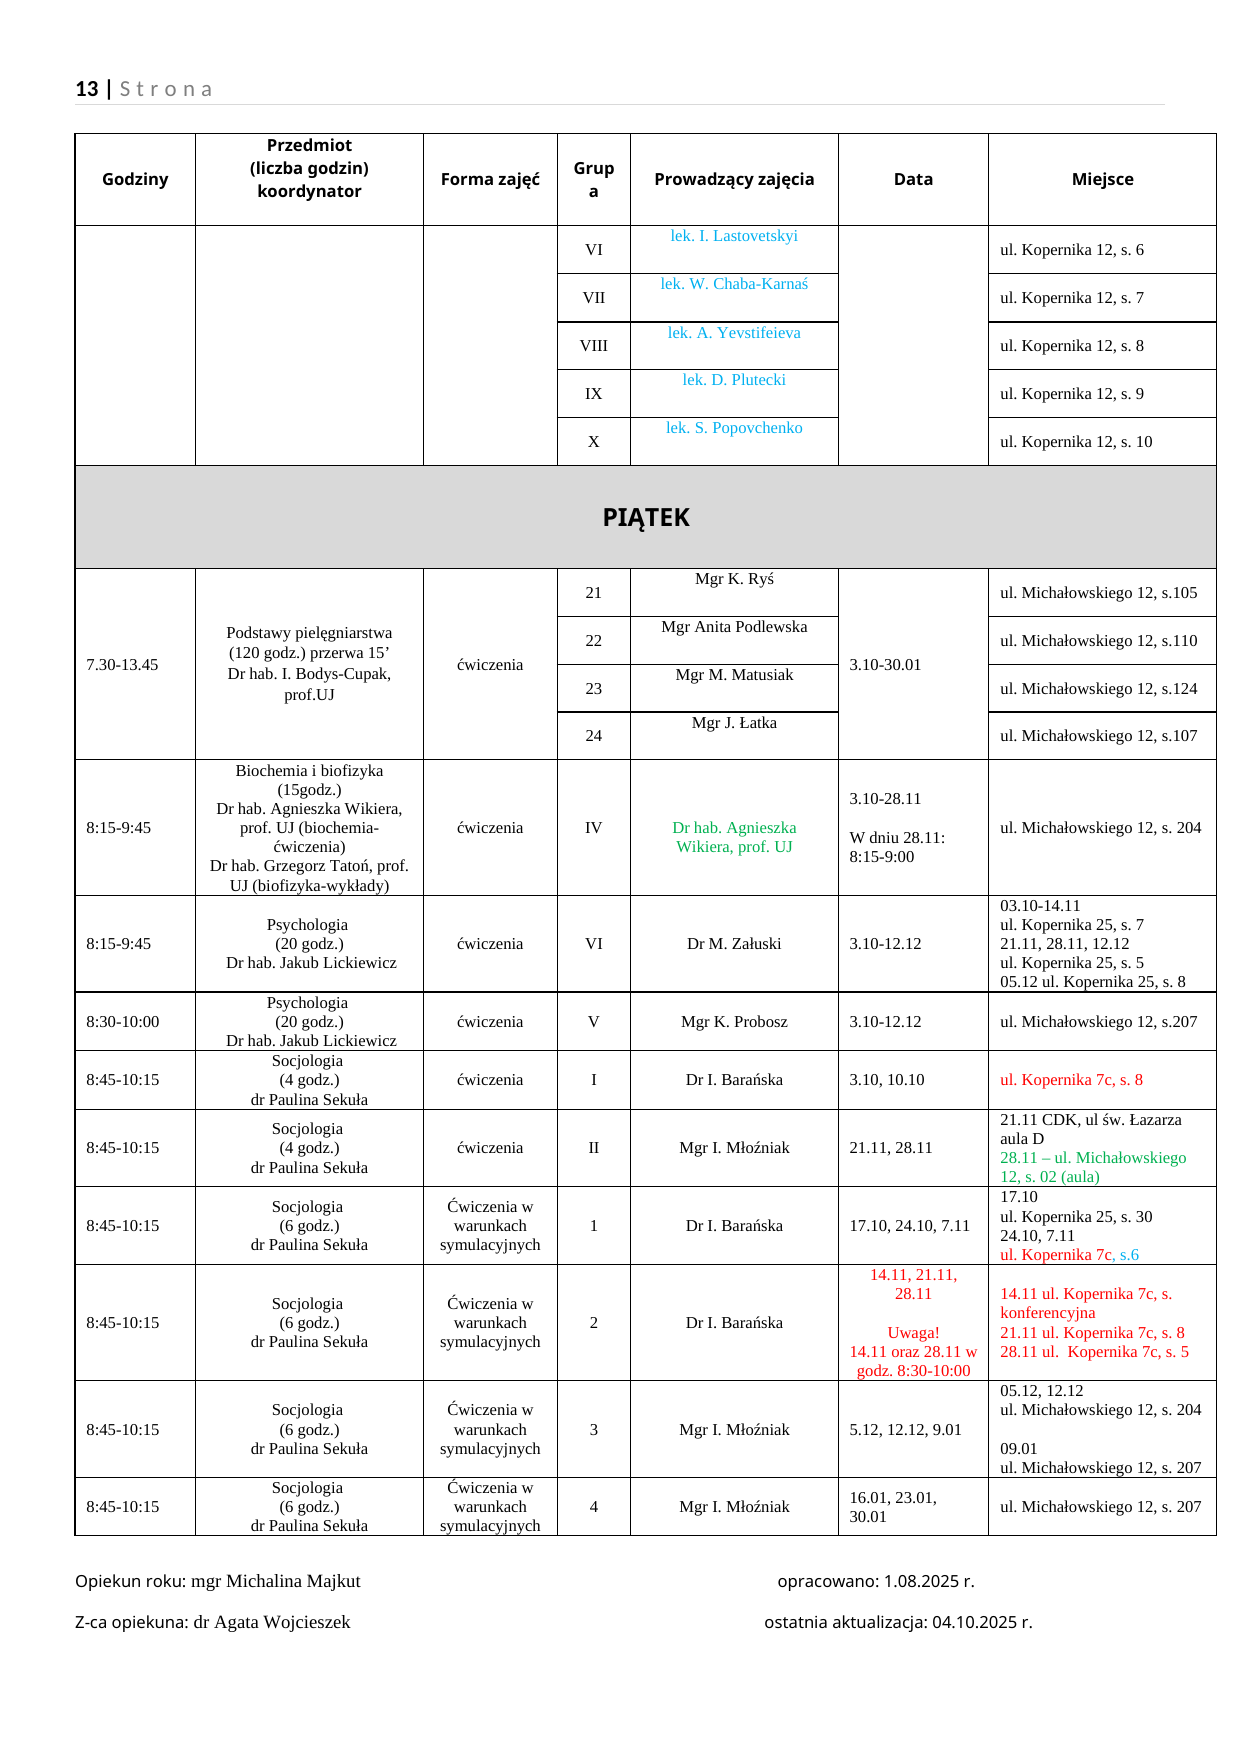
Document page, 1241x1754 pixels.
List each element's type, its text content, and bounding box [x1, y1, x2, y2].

table_cell 14.11, 21.11, 28.11 Uwaga! 14.11 oraz 28.11 w godz. 8:30-10:00 [839, 1265, 988, 1380]
table_cell 3.10-12.12 [839, 896, 988, 991]
table_cell VI [558, 226, 630, 273]
table_cell X [558, 418, 630, 465]
table_cell 8:45-10:15 [76, 1051, 195, 1108]
table_cell Dr I. Barańska [631, 1051, 838, 1108]
table_cell 7.30-13.45 [76, 569, 195, 759]
table_cell Podstawy pielęgniarstwa (120 godz.) przerwa 15’ Dr hab. I. Bodys-Cupak, prof.UJ [196, 569, 423, 759]
table_cell 2 [558, 1265, 630, 1380]
table_cell Mgr I. Młoźniak [631, 1110, 838, 1186]
table_cell Mgr Anita Podlewska [631, 617, 838, 664]
table_header Godziny [76, 134, 195, 225]
table_cell V [558, 993, 630, 1050]
table_cell 5.12, 12.12, 9.01 [839, 1381, 988, 1477]
table_cell 17.10 ul. Kopernika 25, s. 30 24.10, 7.11 ul. Kopernika 7c, s.6 [989, 1187, 1216, 1264]
table_cell lek. W. Chaba-Karnaś [631, 274, 838, 321]
table_cell 3.10-30.01 [839, 569, 988, 759]
table_cell Mgr M. Matusiak [631, 665, 838, 711]
table_cell ul. Michałowskiego 12, s.107 [989, 713, 1216, 759]
table_cell Ćwiczenia w warunkach symulacyjnych [424, 1187, 557, 1264]
table_cell Socjologia (6 godz.) dr Paulina Sekuła [196, 1265, 423, 1380]
table_cell 8:45-10:15 [76, 1187, 195, 1264]
table_cell ul. Michałowskiego 12, s.207 [989, 993, 1216, 1050]
table_cell 8:30-10:00 [76, 993, 195, 1050]
table_header Data [839, 134, 988, 225]
table_cell 3.10-28.11 W dniu 28.11: 8:15-9:00 [839, 760, 988, 894]
table_cell Psychologia (20 godz.) Dr hab. Jakub Lickiewicz [196, 993, 423, 1050]
table_cell 23 [558, 665, 630, 711]
table_cell ćwiczenia [424, 1110, 557, 1186]
table_cell ćwiczenia [424, 896, 557, 991]
table_cell VIII [558, 323, 630, 369]
table_header Forma zajęć [424, 134, 557, 225]
table_cell Dr hab. Agnieszka Wikiera, prof. UJ [631, 760, 838, 894]
table_cell II [558, 1110, 630, 1186]
table_cell 8:45-10:15 [76, 1265, 195, 1380]
table_cell 24 [558, 713, 630, 759]
table_cell VI [558, 896, 630, 991]
table_cell I [558, 1051, 630, 1108]
table_header Grupa [558, 134, 630, 225]
table_cell IV [558, 760, 630, 894]
table_cell 16.01, 23.01, 30.01 [839, 1478, 988, 1535]
table_header Prowadzący zajęcia [631, 134, 838, 225]
table_cell 21 [558, 569, 630, 616]
table_cell 8:45-10:15 [76, 1110, 195, 1186]
table_header Miejsce [989, 134, 1216, 225]
table_cell ul. Kopernika 7c, s. 8 [989, 1051, 1216, 1108]
table_cell Socjologia (6 godz.) dr Paulina Sekuła [196, 1478, 423, 1535]
table_cell VII [558, 274, 630, 321]
table_cell 3.10, 10.10 [839, 1051, 988, 1108]
table_cell ul. Michałowskiego 12, s.110 [989, 617, 1216, 664]
table_cell 22 [558, 617, 630, 664]
table_cell Mgr I. Młoźniak [631, 1478, 838, 1535]
table_cell 8:15-9:45 [76, 896, 195, 991]
table_cell ul. Kopernika 12, s. 10 [989, 418, 1216, 465]
table_cell ul. Michałowskiego 12, s.124 [989, 665, 1216, 711]
table_cell lek. D. Plutecki [631, 370, 838, 417]
table_cell 3 [558, 1381, 630, 1477]
table_cell ćwiczenia [424, 1051, 557, 1108]
table_cell IX [558, 370, 630, 417]
table_cell lek. A. Yevstifeieva [631, 323, 838, 369]
table_cell Mgr I. Młoźniak [631, 1381, 838, 1477]
table_cell Mgr K. Probosz [631, 993, 838, 1050]
table_cell Socjologia (6 godz.) dr Paulina Sekuła [196, 1381, 423, 1477]
table_cell 8:15-9:45 [76, 760, 195, 894]
table_cell Biochemia i biofizyka (15godz.) Dr hab. Agnieszka Wikiera, prof. UJ (biochemia-ćwiczenia) Dr hab. Grzegorz Tatoń, prof. UJ (biofizyka-wykłady) [196, 760, 423, 894]
table_cell 21.11 CDK, ul św. Łazarza aula D 28.11 – ul. Michałowskiego 12, s. 02 (aula) [989, 1110, 1216, 1186]
table_cell 4 [558, 1478, 630, 1535]
table_cell 3.10-12.12 [839, 993, 988, 1050]
table_cell ćwiczenia [424, 760, 557, 894]
table_cell Ćwiczenia w warunkach symulacyjnych [424, 1381, 557, 1477]
table_cell lek. S. Popovchenko [631, 418, 838, 465]
table_cell ul. Michałowskiego 12, s.105 [989, 569, 1216, 616]
table_cell ćwiczenia [424, 569, 557, 759]
table_cell ul. Michałowskiego 12, s. 204 [989, 760, 1216, 894]
table_cell 03.10-14.11 ul. Kopernika 25, s. 7 21.11, 28.11, 12.12 ul. Kopernika 25, s. 5 05.12 ul. Kopernika 25, s. 8 [989, 896, 1216, 991]
table_cell Dr M. Załuski [631, 896, 838, 991]
table_cell ul. Kopernika 12, s. 9 [989, 370, 1216, 417]
table_cell 17.10, 24.10, 7.11 [839, 1187, 988, 1264]
table_cell Mgr K. Ryś [631, 569, 838, 616]
table_cell ćwiczenia [424, 993, 557, 1050]
table_cell 8:45-10:15 [76, 1478, 195, 1535]
table_cell Socjologia (4 godz.) dr Paulina Sekuła [196, 1051, 423, 1108]
table_cell 1 [558, 1187, 630, 1264]
table_cell ul. Kopernika 12, s. 6 [989, 226, 1216, 273]
table_cell Socjologia (6 godz.) dr Paulina Sekuła [196, 1187, 423, 1264]
table_cell Ćwiczenia w warunkach symulacyjnych [424, 1478, 557, 1535]
table_cell ul. Kopernika 12, s. 8 [989, 323, 1216, 369]
table_cell 21.11, 28.11 [839, 1110, 988, 1186]
table_cell Dr I. Barańska [631, 1187, 838, 1264]
table_cell Mgr J. Łatka [631, 713, 838, 759]
table_cell 8:45-10:15 [76, 1381, 195, 1477]
table_cell ul. Michałowskiego 12, s. 207 [989, 1478, 1216, 1535]
table_cell Socjologia (4 godz.) dr Paulina Sekuła [196, 1110, 423, 1186]
table_cell Psychologia (20 godz.) Dr hab. Jakub Lickiewicz [196, 896, 423, 991]
table_header Przedmiot (liczba godzin) koordynator [196, 134, 423, 225]
table_cell Ćwiczenia w warunkach symulacyjnych [424, 1265, 557, 1380]
table_cell PIĄTEK [76, 466, 1216, 568]
table_cell Dr I. Barańska [631, 1265, 838, 1380]
table_cell 05.12, 12.12 ul. Michałowskiego 12, s. 204 09.01 ul. Michałowskiego 12, s. 207 [989, 1381, 1216, 1477]
table_cell ul. Kopernika 12, s. 7 [989, 274, 1216, 321]
table_cell lek. I. Lastovetskyi [631, 226, 838, 273]
table_cell 14.11 ul. Kopernika 7c, s. konferencyjna 21.11 ul. Kopernika 7c, s. 8 28.11 ul. Kopernika 7c, s. 5 [989, 1265, 1216, 1380]
